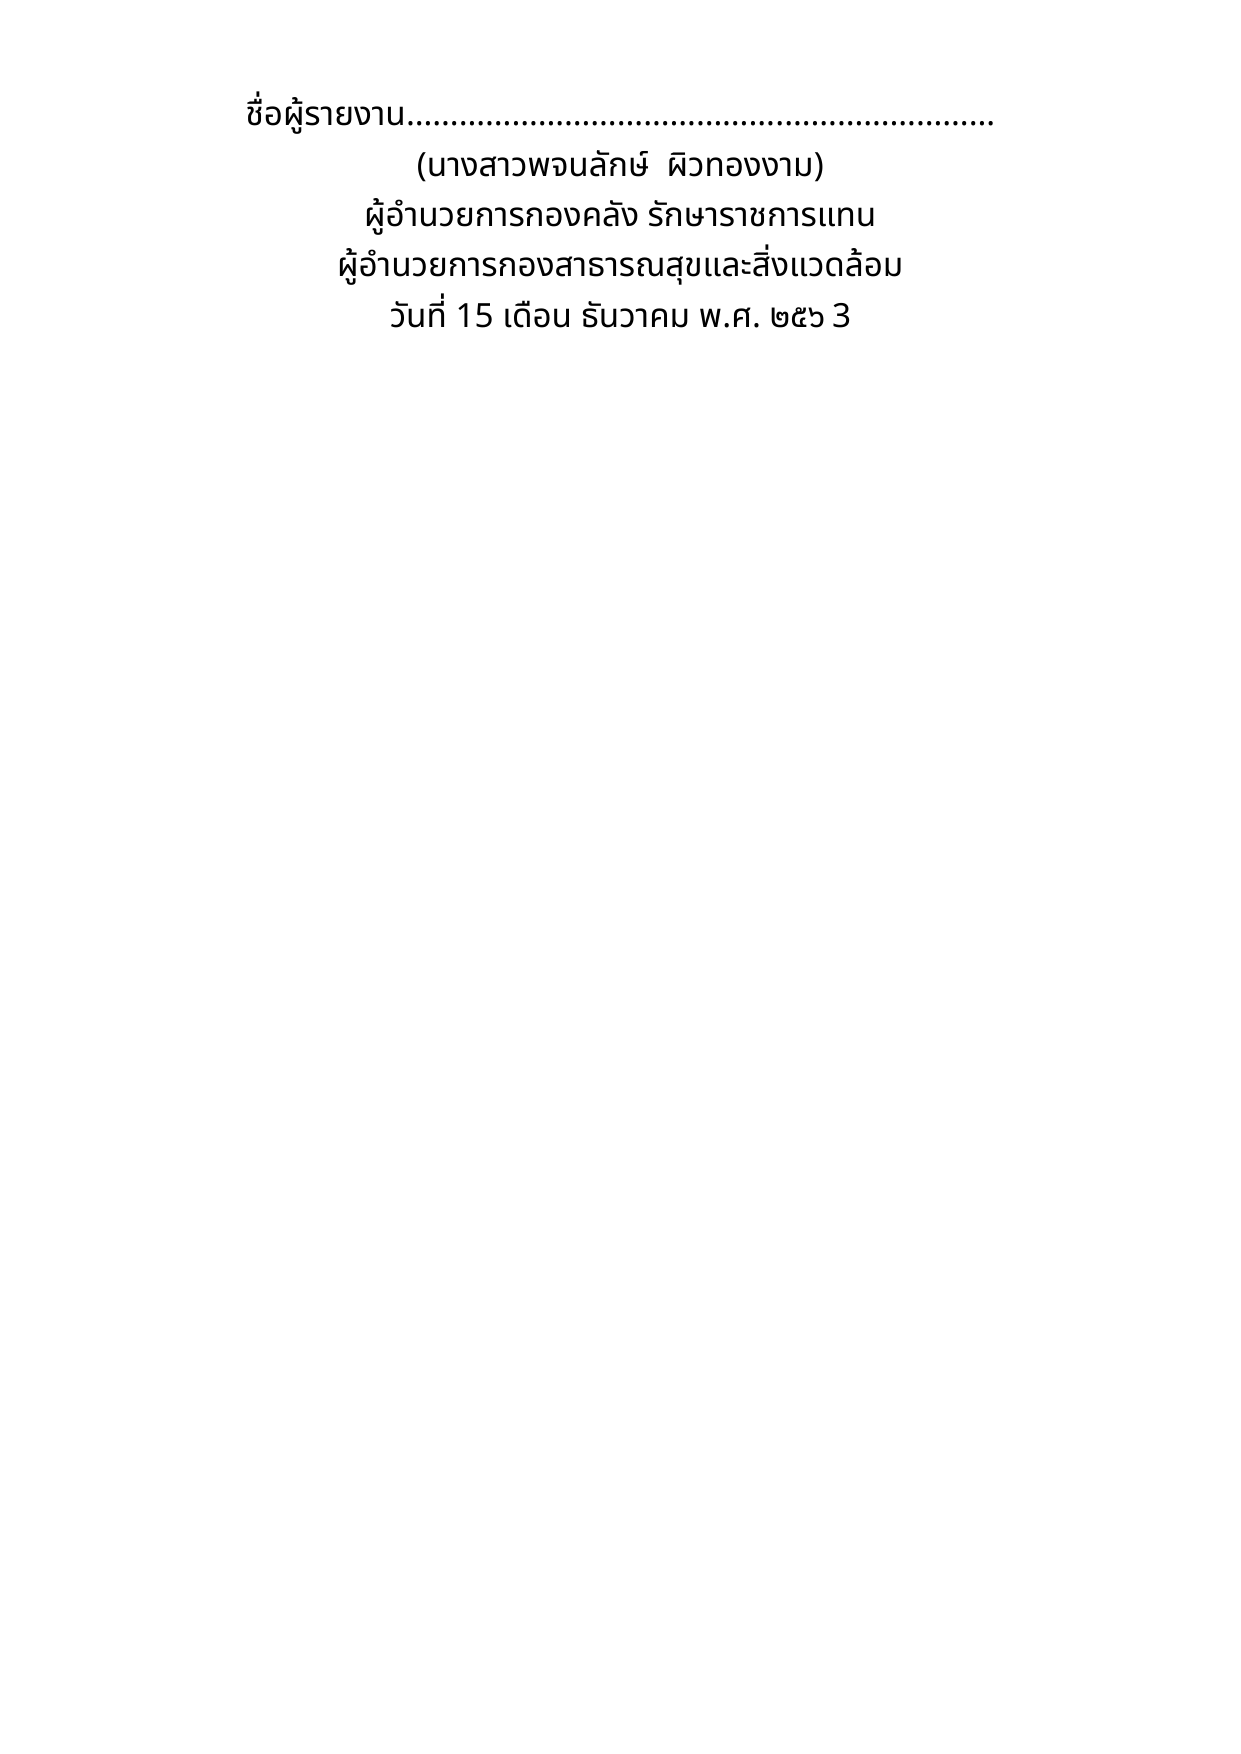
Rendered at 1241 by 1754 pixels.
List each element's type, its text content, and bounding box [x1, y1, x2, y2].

text ผู้อำนวยการกองคลัง รักษาราชการแทน [118, 191, 1122, 241]
text (นางสาวพจนลักษ์ ผิวทองงาม) [118, 140, 1122, 191]
text ผู้อำนวยการกองสาธารณสุขและสิ่งแวดล้อม [118, 241, 1122, 292]
text วันที่ 15 เดือน ธันวาคม พ.ศ. ๒๕๖3 [118, 292, 1122, 342]
text ชื่อผู้รายงาน…………………………………….…………………… [118, 90, 1122, 140]
